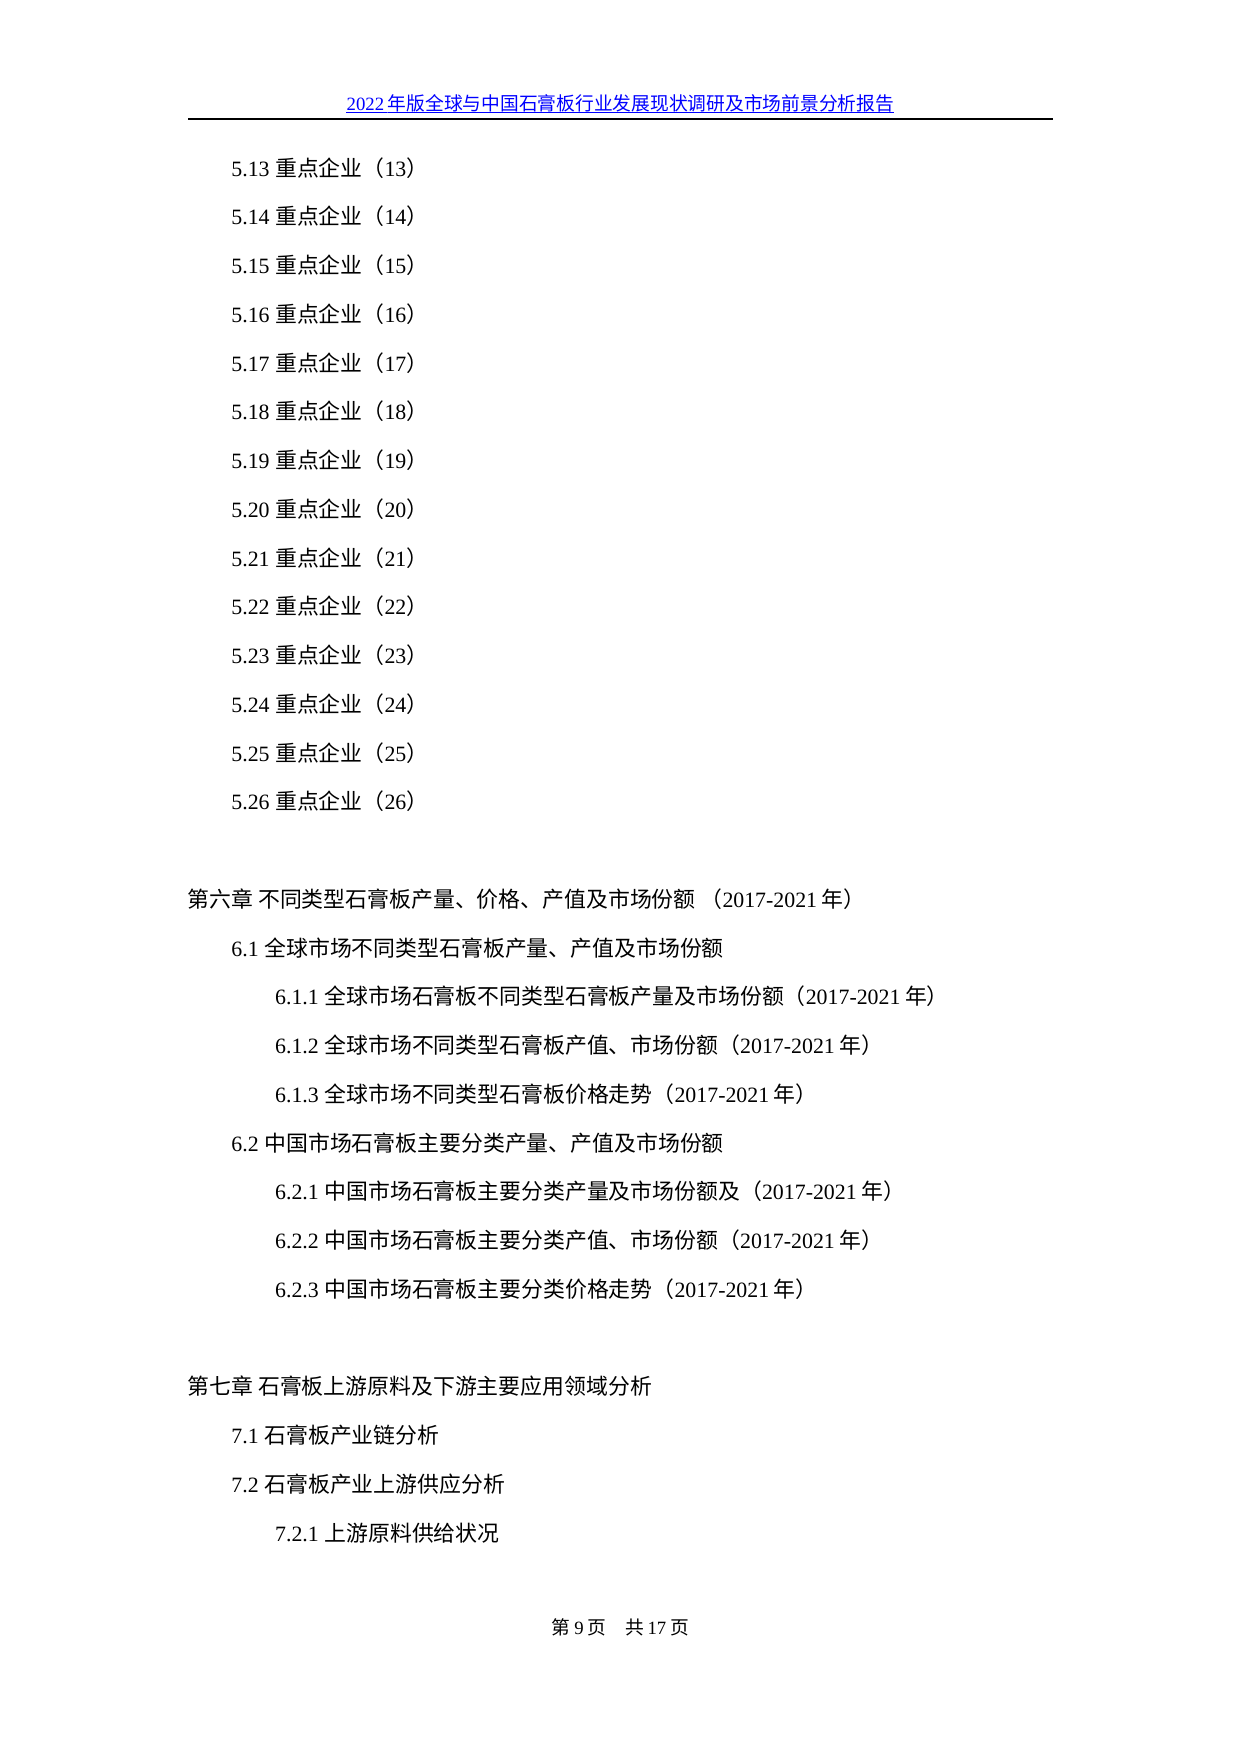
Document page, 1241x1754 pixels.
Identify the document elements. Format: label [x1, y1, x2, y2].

text [187, 150, 1053, 1548]
